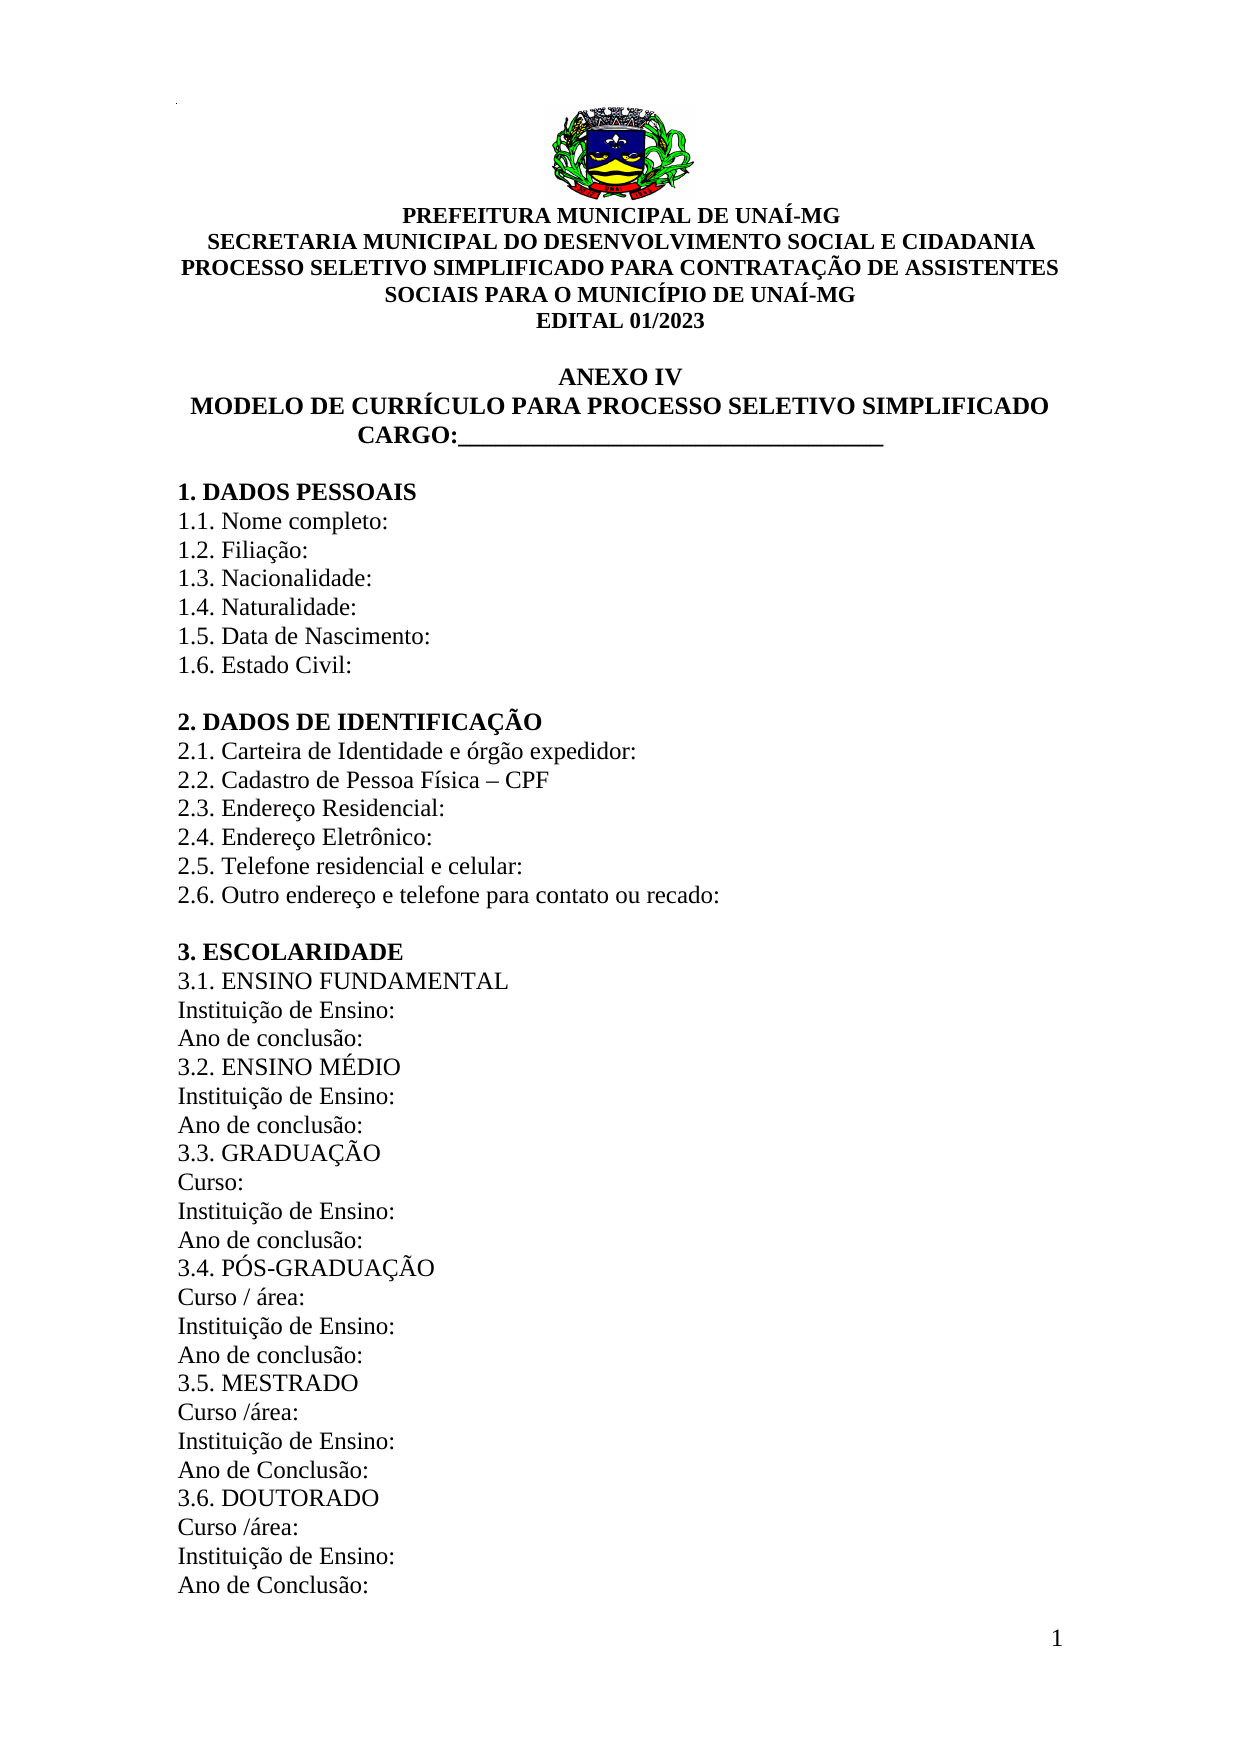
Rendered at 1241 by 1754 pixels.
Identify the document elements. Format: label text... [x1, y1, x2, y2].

text 2.5. Telefone residencial e celular: [177, 851, 1063, 880]
text Instituição de Ensino: [177, 1196, 1063, 1225]
text 3.3. GRADUAÇÃO [177, 1138, 1063, 1167]
text Curso: [177, 1167, 1063, 1196]
text PROCESSO SELETIVO SIMPLIFICADO PARA CONTRATAÇÃO DE ASSISTENTES SOCIAIS PARA O MUNICÍPIO DE UNAÍ-MG [177, 254, 1063, 307]
text EDITAL 01/2023 [177, 307, 1063, 333]
text ANEXO IV [177, 362, 1063, 391]
text MODELO DE CURRÍCULO PARA PROCESSO SELETIVO SIMPLIFICADO [177, 391, 1063, 420]
text 2.4. Endereço Eletrônico: [177, 822, 1063, 851]
text Curso /área: [177, 1512, 1063, 1541]
text Instituição de Ensino: [177, 1426, 1063, 1455]
text Ano de conclusão: [177, 1023, 1063, 1052]
text Ano de conclusão: [177, 1225, 1063, 1253]
text 1.5. Data de Nascimento: [177, 621, 1063, 650]
text 2.2. Cadastro de Pessoa Física – CPF [177, 765, 1063, 793]
text Ano de Conclusão: [177, 1455, 1063, 1483]
text 2.1. Carteira de Identidade e órgão expedidor: [177, 736, 1063, 765]
text Ano de conclusão: [177, 1340, 1063, 1368]
text 1.1. Nome completo: [177, 506, 1063, 535]
text 1.6. Estado Civil: [177, 650, 1063, 678]
text 1.2. Filiação: [177, 535, 1063, 563]
text 3.2. ENSINO MÉDIO [177, 1052, 1063, 1081]
text SECRETARIA MUNICIPAL DO DESENVOLVIMENTO SOCIAL E CIDADANIA [177, 228, 1063, 254]
text 3.1. ENSINO FUNDAMENTAL [177, 966, 1063, 995]
text PREFEITURA MUNICIPAL DE UNAÍ-MG [177, 202, 1063, 228]
text 1.3. Nacionalidade: [177, 563, 1063, 592]
text Ano de Conclusão: [177, 1570, 1063, 1598]
text Curso /área: [177, 1397, 1063, 1426]
text Instituição de Ensino: [177, 1311, 1063, 1340]
text 3.5. MESTRADO [177, 1368, 1063, 1397]
text 1. DADOS PESSOAIS [177, 477, 1063, 506]
text 2.3. Endereço Residencial: [177, 793, 1063, 822]
text 3. ESCOLARIDADE [177, 937, 1063, 966]
text CARGO:__________________________________ [177, 420, 1063, 448]
text 3.6. DOUTORADO [177, 1483, 1063, 1512]
text Instituição de Ensino: [177, 995, 1063, 1023]
text 2.6. Outro endereço e telefone para contato ou recado: [177, 880, 1063, 908]
text 1.4. Naturalidade: [177, 592, 1063, 621]
text Ano de conclusão: [177, 1110, 1063, 1138]
text Curso / área: [177, 1282, 1063, 1311]
text Instituição de Ensino: [177, 1081, 1063, 1110]
text 3.4. PÓS-GRADUAÇÃO [177, 1253, 1063, 1282]
text 2. DADOS DE IDENTIFICAÇÃO [177, 707, 1063, 736]
text Instituição de Ensino: [177, 1541, 1063, 1570]
